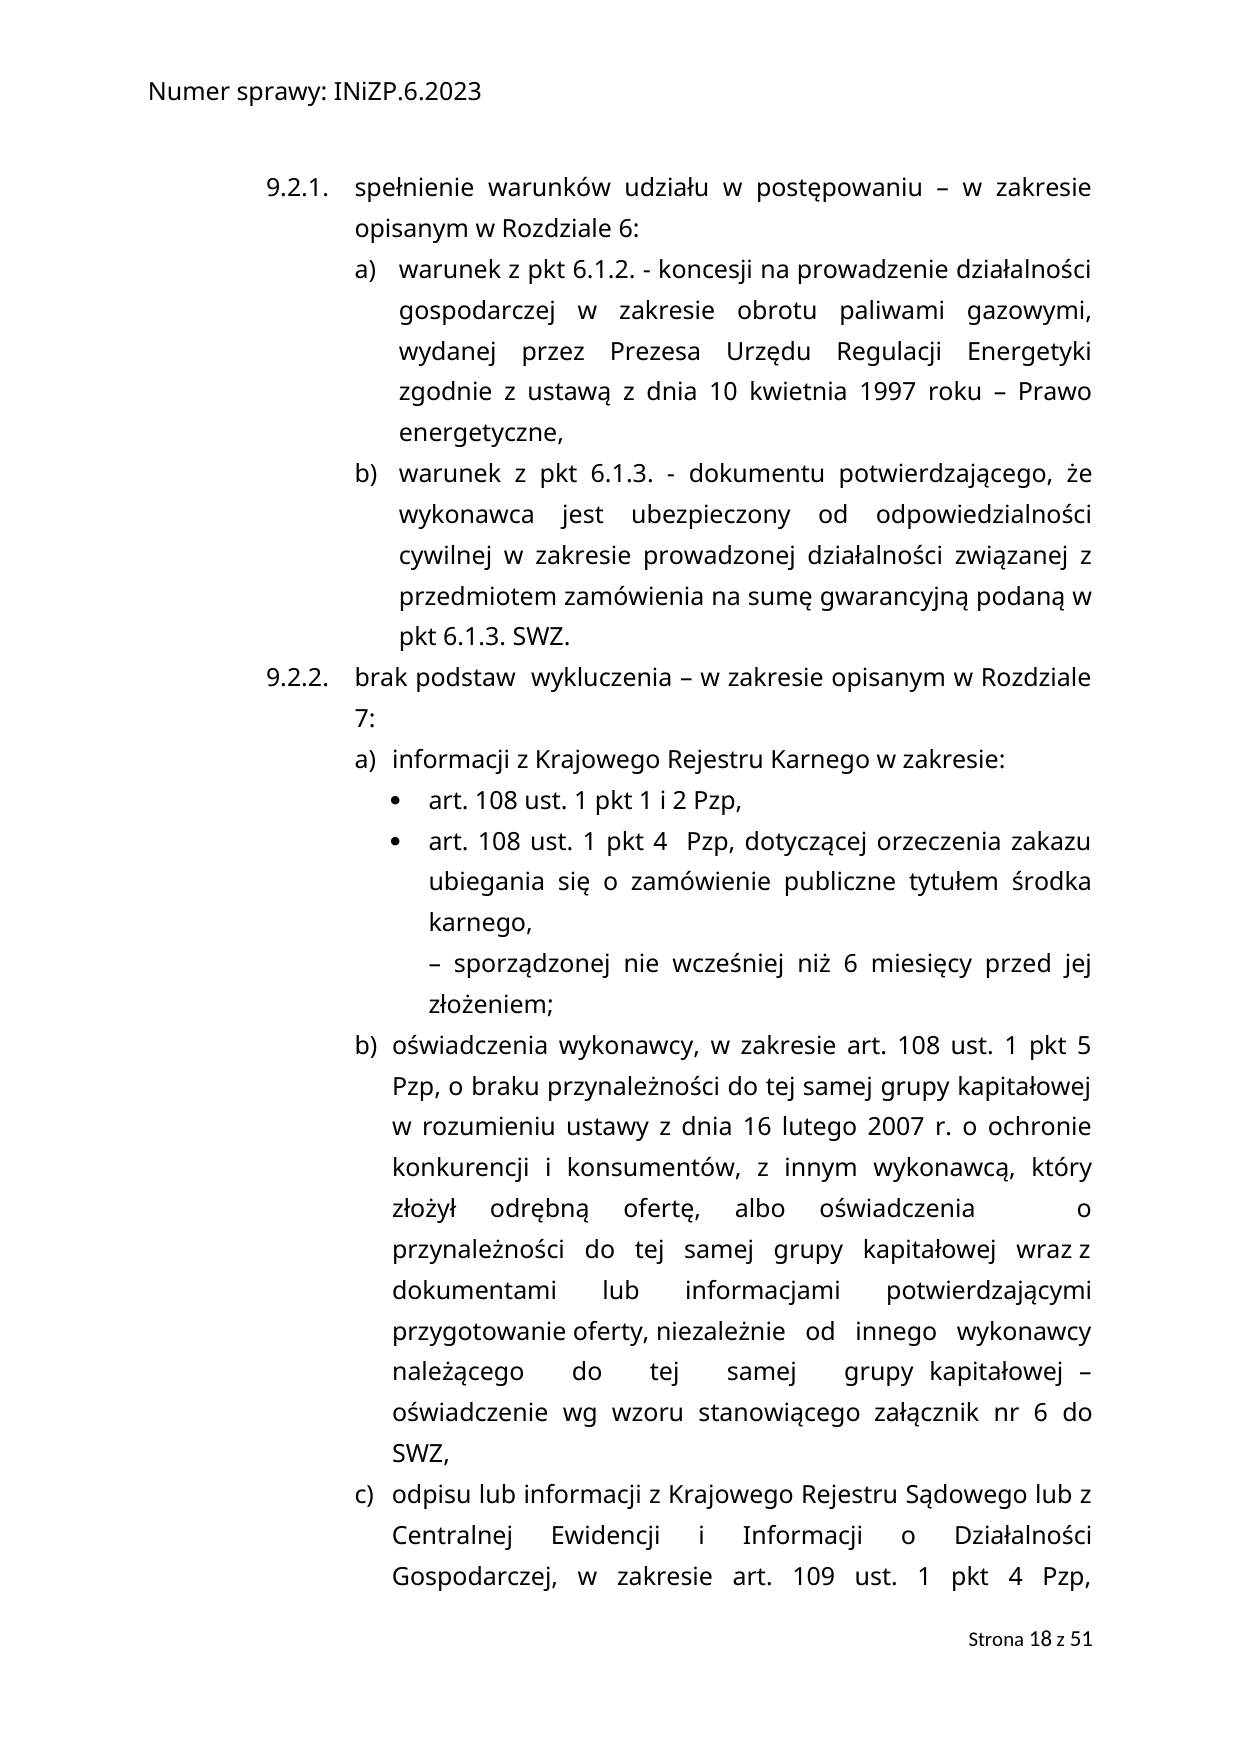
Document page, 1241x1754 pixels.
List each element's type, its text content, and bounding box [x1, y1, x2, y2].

list art. 108 ust. 1 pkt 1 i 2 Pzp, [391, 782, 1093, 816]
list brak podstaw wykluczenia – w zakresie opisanym w Rozdziale 7: [266, 660, 1093, 735]
list art. 108 ust. 1 pkt 4 Pzp, dotyczącej orzeczenia zakazu ubiegania się o zamówienie publiczne tytułem środka karnego, [391, 823, 1093, 939]
list warunek z pkt 6.1.2. - koncesji na prowadzenie działalności gospodarczej w zakresie obrotu paliwami gazowymi, wydanej przez Prezesa Urzędu Regulacji Energetyki zgodnie z ustawą z dnia 10 kwietnia 1997 roku – Prawo energetyczne, [354, 252, 1093, 449]
list warunek z pkt 6.1.3. - dokumentu potwierdzającego, że wykonawca jest ubezpieczony od odpowiedzialności cywilnej w zakresie prowadzonej działalności związanej z przedmiotem zamówienia na sumę gwarancyjną podaną w pkt 6.1.3. SWZ. [354, 456, 1093, 653]
list spełnienie warunków udziału w postępowaniu – w zakresie opisanym w Rozdziale 6: [266, 170, 1093, 245]
list oświadczenia wykonawcy, w zakresie art. 108 ust. 1 pkt 5 Pzp, o braku przynależności do tej samej grupy kapitałowej w rozumieniu ustawy z dnia 16 lutego 2007 r. o ochronie konkurencji i konsumentów, z innym wykonawcą, który złożył odrębną ofertę, albo oświadczenia o przynależności do tej samej grupy kapitałowej wraz z dokumentami lub informacjami potwierdzającymi przygotowanie oferty, niezależnie od innego wykonawcy należącego do tej samej grupy kapitałowej – oświadczenie wg wzoru stanowiącego załącznik nr 6 do SWZ, [354, 1027, 1093, 1470]
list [354, 1477, 1093, 1592]
list – sporządzonej nie wcześniej niż 6 miesięcy przed jej złożeniem; [428, 946, 1093, 1021]
list informacji z Krajowego Rejestru Karnego w zakresie: [354, 742, 1093, 776]
